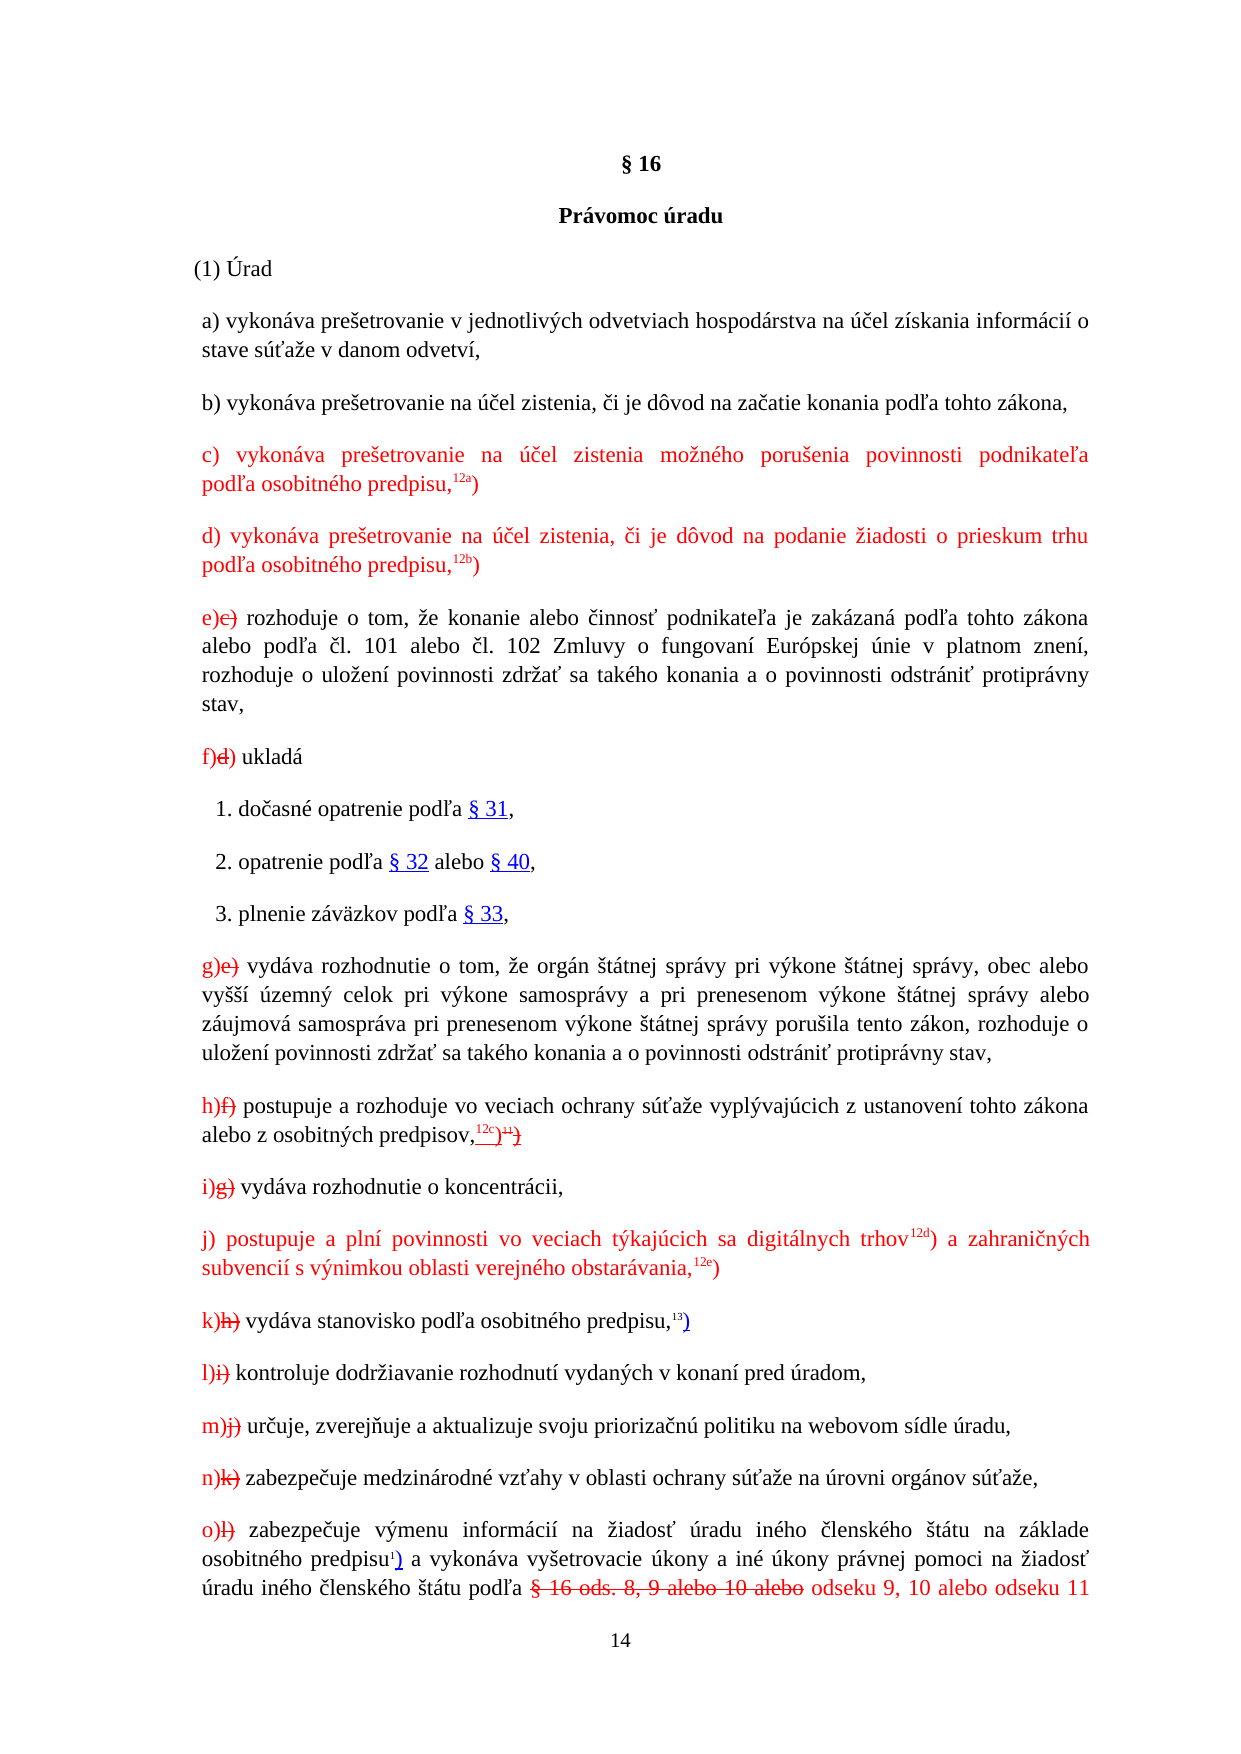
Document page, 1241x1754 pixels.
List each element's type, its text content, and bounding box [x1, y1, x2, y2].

text b) vykonáva prešetrovanie na účel zistenia, či je dôvod na začatie konania podľa tohto zákona, [202, 388, 1090, 415]
text n)k) zabezpečuje medzinárodné vzťahy v oblasti ochrany súťaže na úrovni orgánov súťaže, [202, 1464, 1090, 1490]
text j) postupuje a plní povinnosti vo veciach týkajúcich sa digitálnych trhov12d) a zahraničných subvencií s výnimkou oblasti verejného obstarávania,12e) [202, 1226, 1090, 1281]
text g)e) vydáva rozhodnutie o tom, že orgán štátnej správy pri výkone štátnej správy, obec alebo vyšší územný celok pri výkone samosprávy a pri prenesenom výkone štátnej správy alebo záujmová samospráva pri prenesenom výkone štátnej správy porušila tento zákon, rozhoduje o uložení povinnosti zdržať sa takého konania a o povinnosti odstrániť protiprávny stav, [202, 952, 1090, 1066]
text c) vykonáva prešetrovanie na účel zistenia možného porušenia povinnosti podnikateľa podľa osobitného predpisu,12a) [202, 441, 1090, 496]
text (1) Úrad [194, 255, 1090, 281]
text k)h) vydáva stanovisko podľa osobitného predpisu,13) [202, 1307, 1090, 1333]
text d) vykonáva prešetrovanie na účel zistenia, či je dôvod na podanie žiadosti o prieskum trhu podľa osobitného predpisu,12b) [202, 522, 1090, 578]
text Právomoc úradu [186, 202, 1090, 229]
text 1. dočasné opatrenie podľa § 31, [209, 795, 1090, 822]
text i)g) vydáva rozhodnutie o koncentrácii, [202, 1173, 1090, 1199]
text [202, 1516, 1090, 1601]
text l)i) kontroluje dodržiavanie rozhodnutí vydaných v konaní pred úradom, [202, 1359, 1090, 1386]
text a) vykonáva prešetrovanie v jednotlivých odvetviach hospodárstva na účel získania informácií o stave súťaže v danom odvetví, [202, 307, 1090, 362]
text h)f) postupuje a rozhoduje vo veciach ochrany súťaže vyplývajúcich z ustanovení tohto zákona alebo z osobitných predpisov,12c)11) [202, 1092, 1090, 1147]
text e)c) rozhoduje o tom, že konanie alebo činnosť podnikateľa je zakázaná podľa tohto zákona alebo podľa čl. 101 alebo čl. 102 Zmluvy o fungovaní Európskej únie v platnom znení, rozhoduje o uložení povinnosti zdržať sa takého konania a o povinnosti odstrániť protiprávny stav, [202, 604, 1090, 717]
text 2. opatrenie podľa § 32 alebo § 40, [209, 848, 1090, 874]
text § 16 [186, 150, 1090, 176]
text m)j) určuje, zverejňuje a aktualizuje svoju priorizačnú politiku na webovom sídle úradu, [202, 1412, 1090, 1438]
text f)d) ukladá [202, 743, 1090, 769]
text 3. plnenie záväzkov podľa § 33, [209, 900, 1090, 926]
